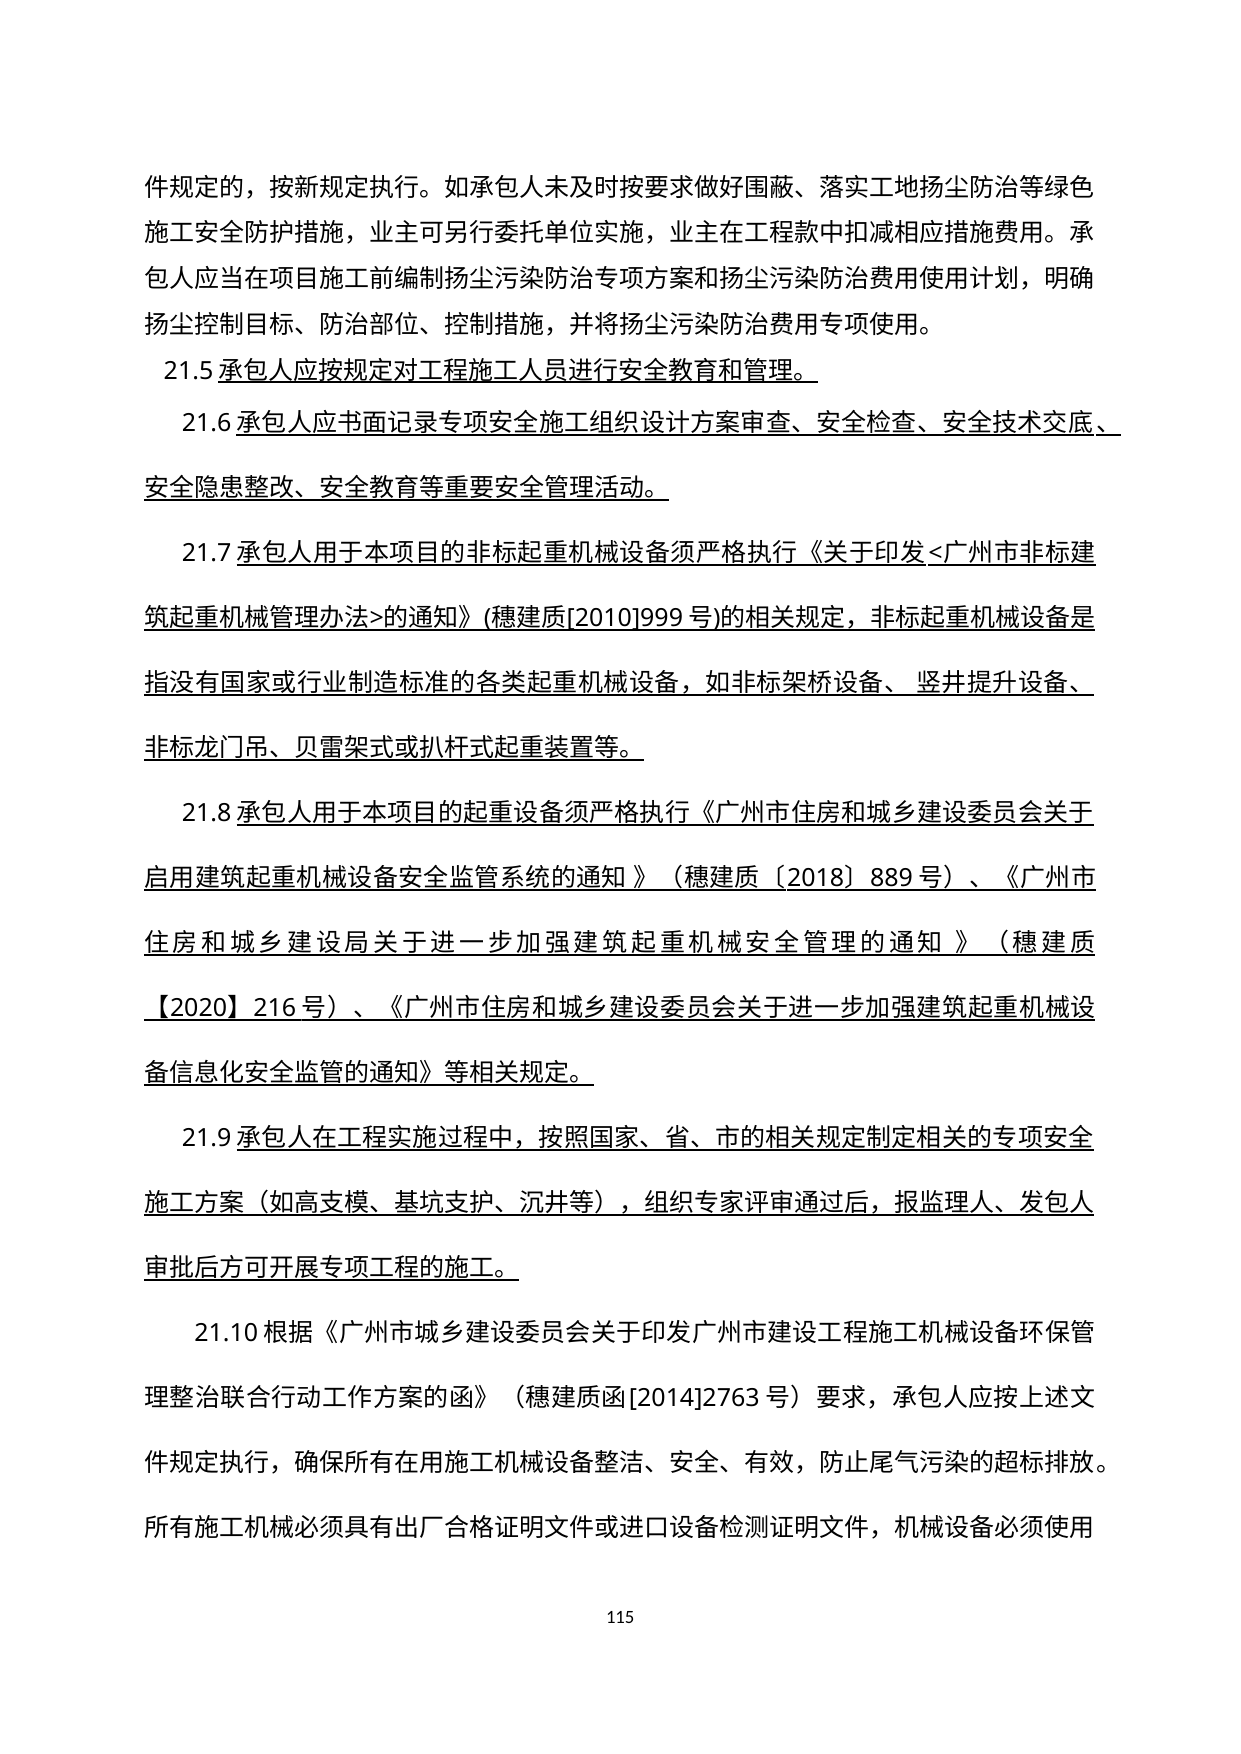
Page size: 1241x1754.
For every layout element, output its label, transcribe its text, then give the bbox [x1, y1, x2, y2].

text 21.8承包人用于本项目的起重设备须严格执行《广州市住房和城乡建设委员会关于启用建筑起重机械设备安全监管系统的通知 》（穗建质〔2018〕889号）、《广州市住房和城乡建设局关于进一步加强建筑起重机械安全管理的通知 》（穗建质【2020】216号）、《广州市住房和城乡建设委员会关于进一步加强建筑起重机械设备信息化安全监管的通知》等相关规定。 [144, 778, 1096, 889]
text 21.5承包人应按规定对工程施工人员进行安全教育和管理。 [144, 343, 1096, 388]
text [144, 1298, 1096, 1558]
text 21.8承包人用于本项目的起重设备须严格执行《广州市住房和城乡建设委员会关于启用建筑起重机械设备安全监管系统的通知 》（穗建质〔2018〕889号）、《广州市住房和城乡建设局关于进一步加强建筑起重机械安全管理的通知 》（穗建质【2020】216号）、《广州市住房和城乡建设委员会关于进一步加强建筑起重机械设备信息化安全监管的通知》等相关规定。 [144, 890, 1096, 1103]
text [144, 159, 1096, 343]
text 21.7承包人用于本项目的非标起重机械设备须严格执行《关于印发<广州市非标建筑起重机械管理办法>的通知》(穗建质[2010]999号)的相关规定，非标起重机械设备是指没有国家或行业制造标准的各类起重机械设备，如非标架桥设备、 竖井提升设备、非标龙门吊、贝雷架式或扒杆式起重装置等。 [144, 518, 1096, 778]
text 21.6承包人应书面记录专项安全施工组织设计方案审查、安全检查、安全技术交底、安全隐患整改、安全教育等重要安全管理活动。 [144, 388, 1096, 518]
text 21.9承包人在工程实施过程中，按照国家、省、市的相关规定制定相关的专项安全施工方案（如高支模、基坑支护、沉井等），组织专家评审通过后，报监理人、发包人审批后方可开展专项工程的施工。 [144, 1103, 1096, 1298]
